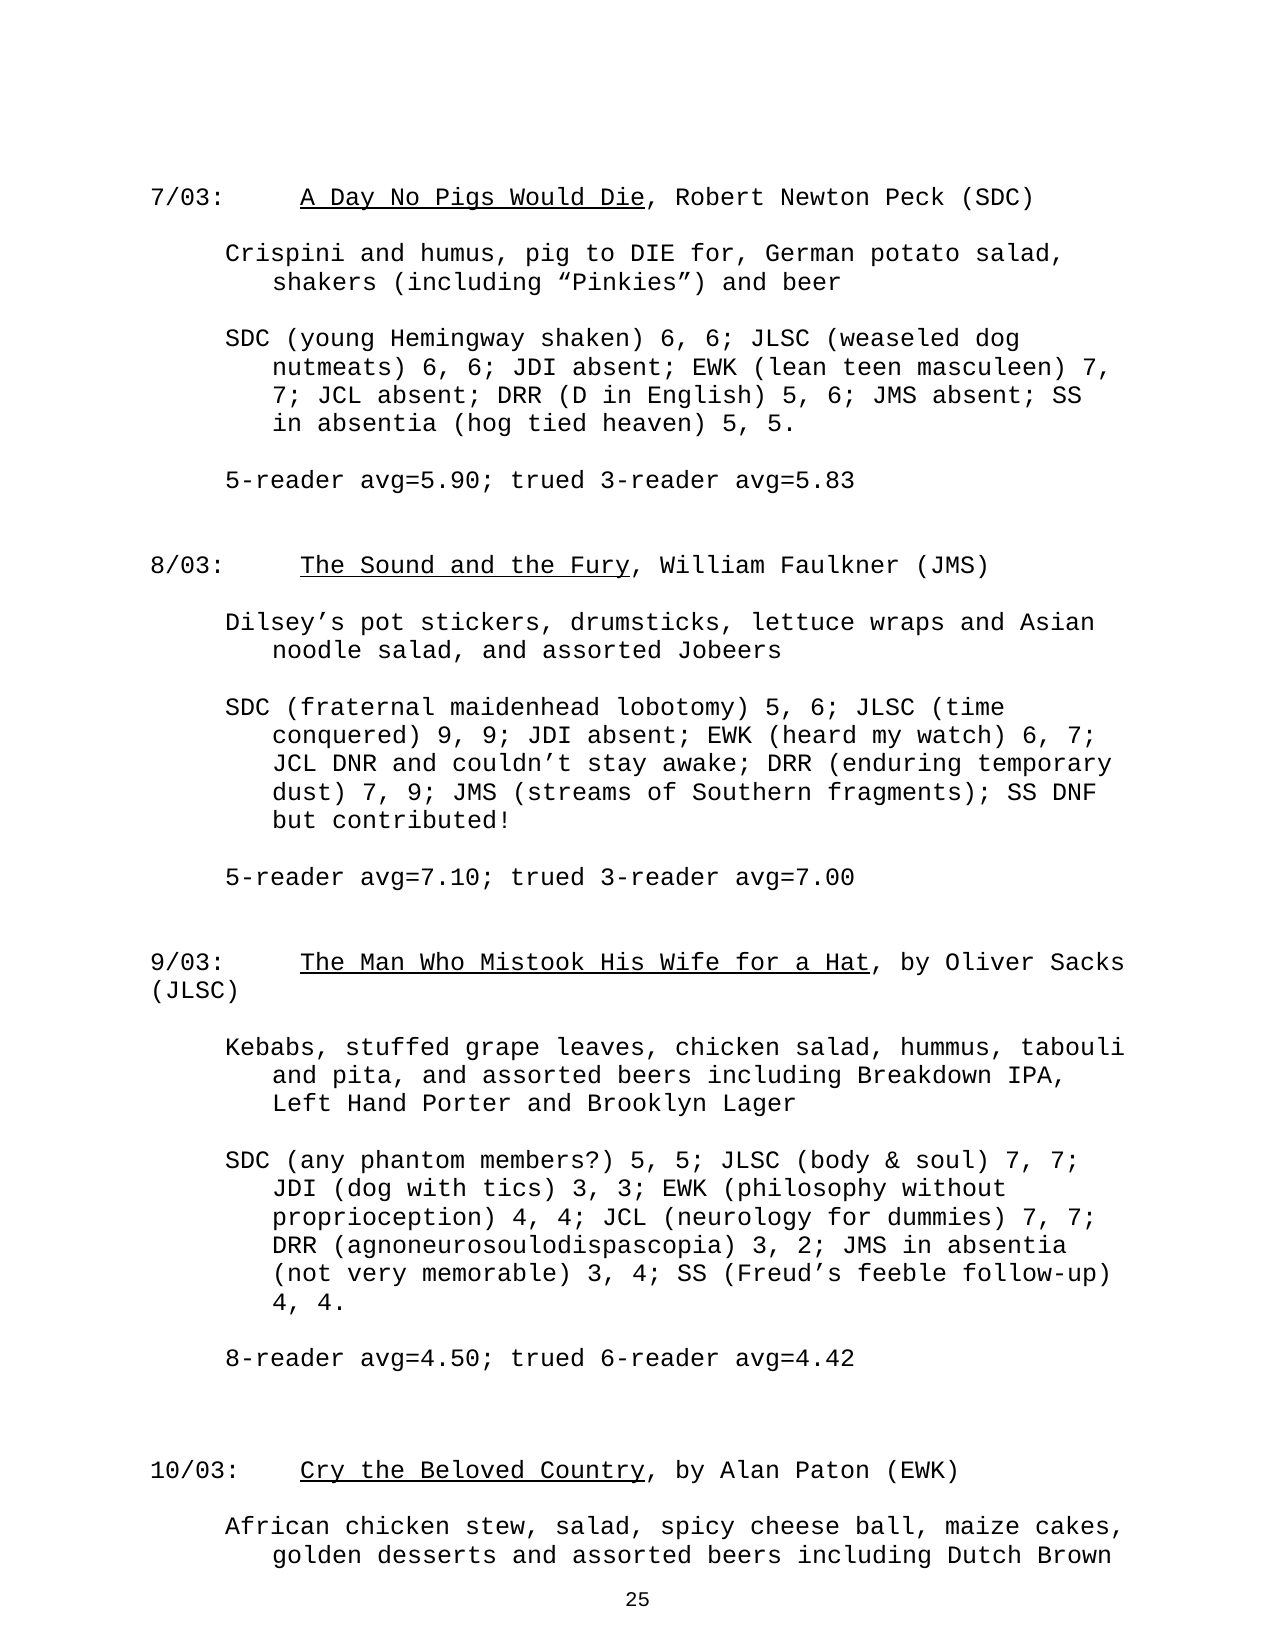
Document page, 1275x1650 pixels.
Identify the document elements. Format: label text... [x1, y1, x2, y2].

text Crispini and humus, pig to DIE for, German potato salad, shakers (including “Pinkies”) and beer [150, 241, 1125, 297]
text SDC (fraternal maidenhead lobotomy) 5, 6; JLSC (time conquered) 9, 9; JDI absent; EWK (heard my watch) 6, 7; JCL DNR and couldn’t stay awake; DRR (enduring temporary dust) 7, 9; JMS (streams of Southern fragments); SS DNF but contributed! [150, 694, 1125, 836]
text SDC (young Hemingway shaken) 6, 6; JLSC (weaseled dog nutmeats) 6, 6; JDI absent; EWK (lean teen masculeen) 7, 7; JCL absent; DRR (D in English) 5, 6; JMS absent; SS in absentia (hog tied heaven) 5, 5. [150, 326, 1125, 439]
text 10/03: Cry the Beloved Country, by Alan Paton (EWK) [150, 1457, 1125, 1486]
text 5-reader avg=7.10; trued 3-reader avg=7.00 [150, 864, 1125, 892]
text 8/03: The Sound and the Fury, William Faulkner (JMS) [150, 552, 1125, 581]
text SDC (any phantom members?) 5, 5; JLSC (body & soul) 7, 7; JDI (dog with tics) 3, 3; EWK (philosophy without proprioception) 4, 4; JCL (neurology for dummies) 7, 7; DRR (agnoneurosoulodispascopia) 3, 2; JMS in absentia (not very memorable) 3, 4; SS (Freud’s feeble follow-up) 4, 4. [150, 1147, 1125, 1317]
text Kebabs, stuffed grape leaves, chicken salad, hummus, tabouli and pita, and assorted beers including Breakdown IPA, Left Hand Porter and Brooklyn Lager [150, 1034, 1125, 1119]
text 5-reader avg=5.90; trued 3-reader avg=5.83 [150, 467, 1125, 496]
text 9/03: The Man Who Mistook His Wife for a Hat, by Oliver Sacks (JLSC) [150, 949, 1125, 1006]
text 7/03: A Day No Pigs Would Die, Robert Newton Peck (SDC) [150, 184, 1125, 212]
text Dilsey’s pot stickers, drumsticks, lettuce wraps and Asian noodle salad, and assorted Jobeers [150, 609, 1125, 666]
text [150, 1514, 1125, 1571]
text 8-reader avg=4.50; trued 6-reader avg=4.42 [150, 1346, 1125, 1374]
